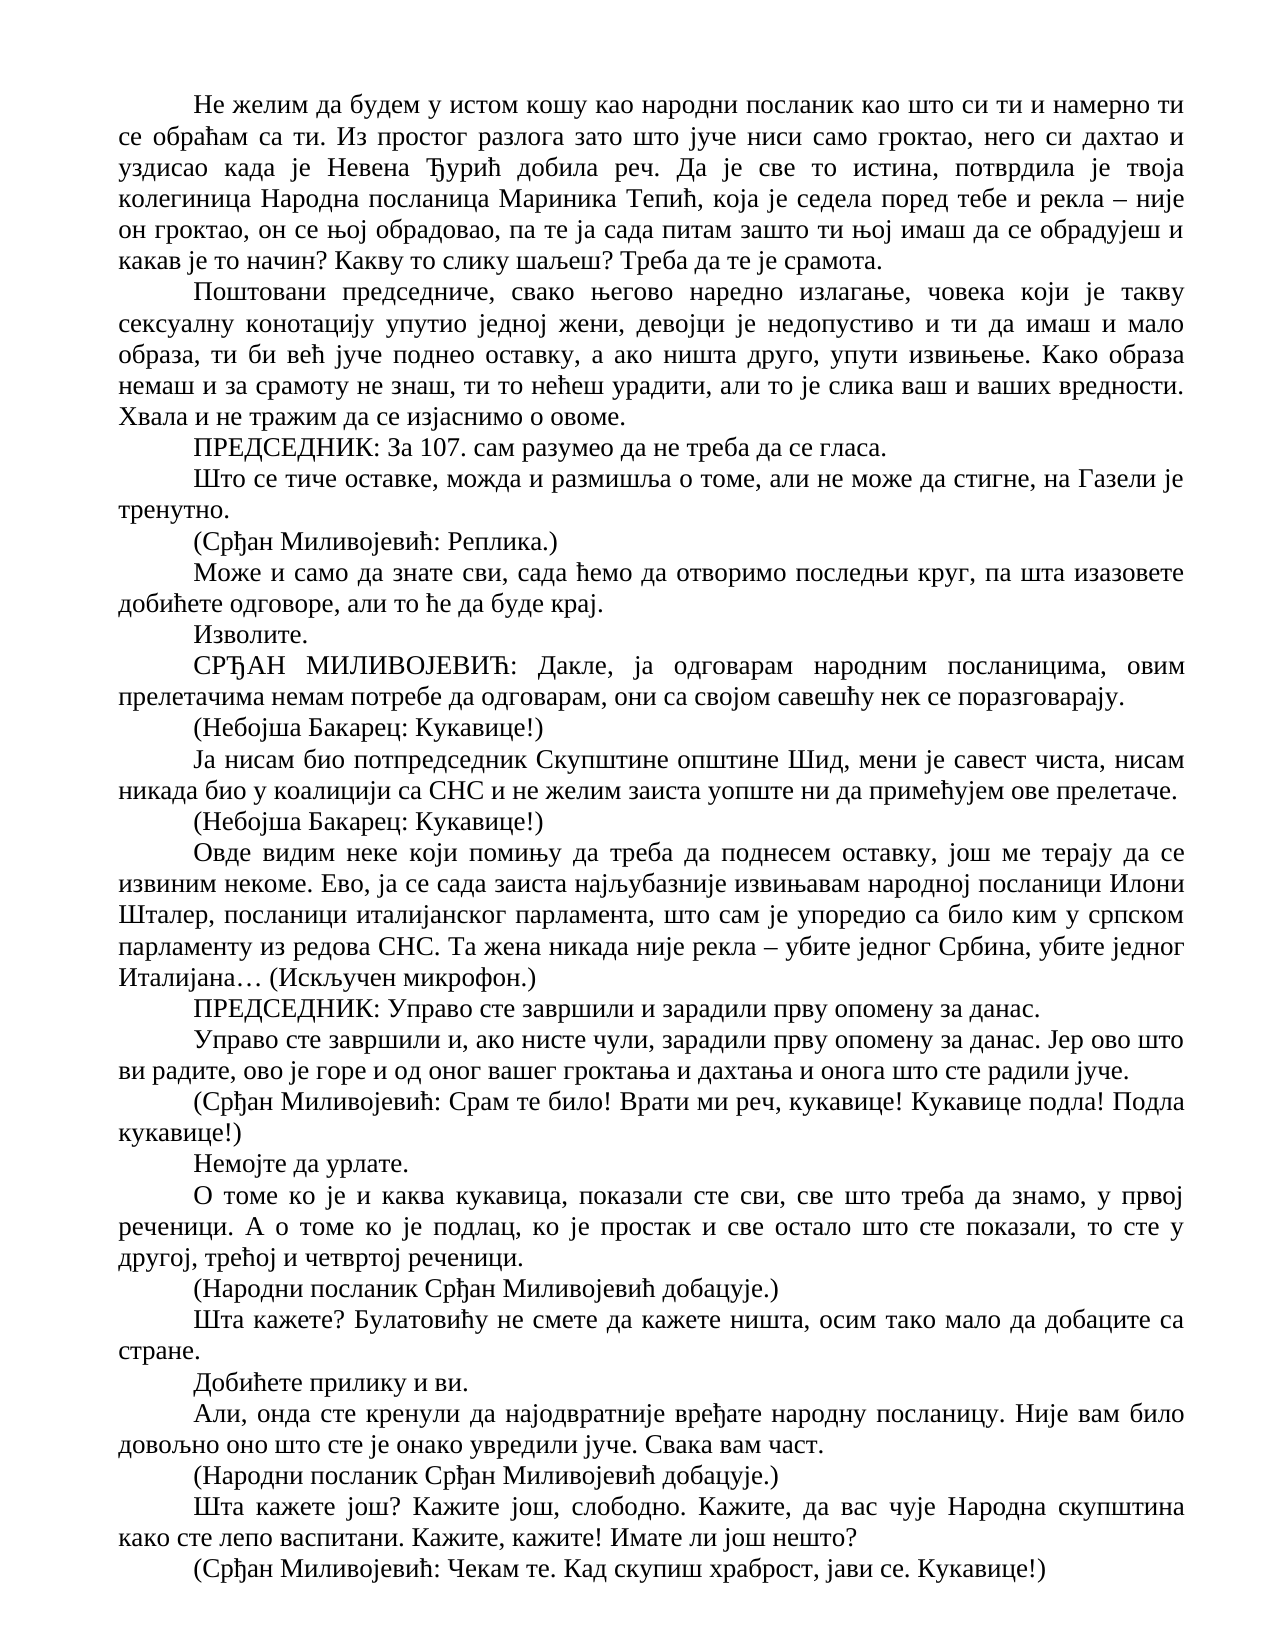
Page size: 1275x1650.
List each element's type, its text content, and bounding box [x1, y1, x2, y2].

text (Срђан Миливојевић: Реплика.) [118, 525, 1186, 556]
text (Небојша Бакарец: Кукавице!) [118, 712, 1186, 743]
text (Срђан Миливојевић: Срам те било! Врати ми реч, кукавице! Кукавице подла! Подла кукавице!) [118, 1085, 1186, 1148]
text Шта кажете? Булатовићу не смете да кажете ништа, осим тако мало да добаците са стране. [118, 1303, 1186, 1366]
text Али, онда сте кренули да најодвратније вређате народну посланицу. Није вам било довољно оно што сте је онако увредили јуче. Свака вам част. [118, 1397, 1186, 1459]
text Немојте да урлате. [118, 1148, 1186, 1179]
text Поштовани председниче, свако његово наредно излагање, човека који је такву сексуалну конотацију упутио једној жени, девојци је недопустиво и ти да имаш и мало образа, ти би већ јуче поднео оставку, а ако ништа друго, упути извињење. Како образа немаш и за срамоту не знаш, ти то нећеш урадити, али то је слика ваш и ваших вредности. Хвала и не тражим да се изјаснимо о овоме. [118, 276, 1186, 431]
text СРЂАН МИЛИВОЈЕВИЋ: Дакле, ја одговарам народним посланицима, овим прелетачима немам потребе да одговарам, они са својом савешћу нек се поразговарају. [118, 649, 1186, 712]
text ПРЕДСЕДНИК: Управо сте завршили и зарадили прву опомену за данас. [118, 992, 1186, 1023]
text Ја нисам био потпредседник Скупштине општине Шид, мени је савест чиста, нисам никада био у коалицији са СНС и не желим заиста уопште ни да примећујем ове прелетаче. [118, 743, 1186, 805]
text Што се тиче оставке, можда и размишља о томе, али не може да стигне, на Газели је тренутно. [118, 462, 1186, 525]
text Не желим да будем у истом кошу као народни посланик као што си ти и намерно ти се обраћам са ти. Из простог разлога зато што јуче ниси само гроктао, него си дахтао и уздисао када је Невена Ђурић добила реч. Да је све то истина, потврдила је твоја колегиница Народна посланица Мариника Тепић, која је седела поред тебе и рекла – није он гроктао, он се њој обрадовао, па те ја сада питам зашто ти њој имаш да се обрадујеш и какав је то начин? Какву то слику шаљеш? Треба да те је срамота. [118, 89, 1186, 276]
text (Народни посланик Срђан Миливојевић добацује.) [118, 1272, 1186, 1303]
text Овде видим неке који помињу да треба да поднесем оставку, још ме терају да се извиним некоме. Ево, ја се сада заиста најљубазније извињавам народној посланици Илони Шталер, посланици италијанског парламента, што сам је упоредио са било ким у српском парламенту из редова СНС. Та жена никада није рекла – убите једног Србина, убите једног Италијана… (Искључен микрофон.) [118, 836, 1186, 992]
text Изволите. [118, 618, 1186, 649]
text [118, 1459, 1186, 1490]
text Управо сте завршили и, ако нисте чули, зарадили прву опомену за данас. Јер ово што ви радите, ово је горе и од оног вашег гроктања и дахтања и онога што сте радили јуче. [118, 1023, 1186, 1085]
text (Срђан Миливојевић: Чекам те. Кад скупиш храброст, јави се. Кукавице!) [118, 1552, 1186, 1584]
text Шта кажете још? Кажите још, слободно. Кажите, да вас чује Народна скупштина како сте лепо васпитани. Кажите, кажите! Имате ли још нешто? [118, 1490, 1186, 1552]
text О томе ко је и каква кукавица, показали сте сви, све што треба да знамо, у првој реченици. А о томе ко је подлац, ко је простак и све остало што сте показали, то сте у другој, трећој и четвртој реченици. [118, 1179, 1186, 1272]
text Може и само да знате сви, сада ћемо да отворимо последњи круг, па шта изазовете добићете одговоре, али то ће да буде крај. [118, 556, 1186, 618]
text (Небојша Бакарец: Кукавице!) [118, 805, 1186, 836]
text Добићете прилику и ви. [118, 1366, 1186, 1397]
text ПРЕДСЕДНИК: За 107. сам разумео да не треба да се гласа. [118, 431, 1186, 462]
